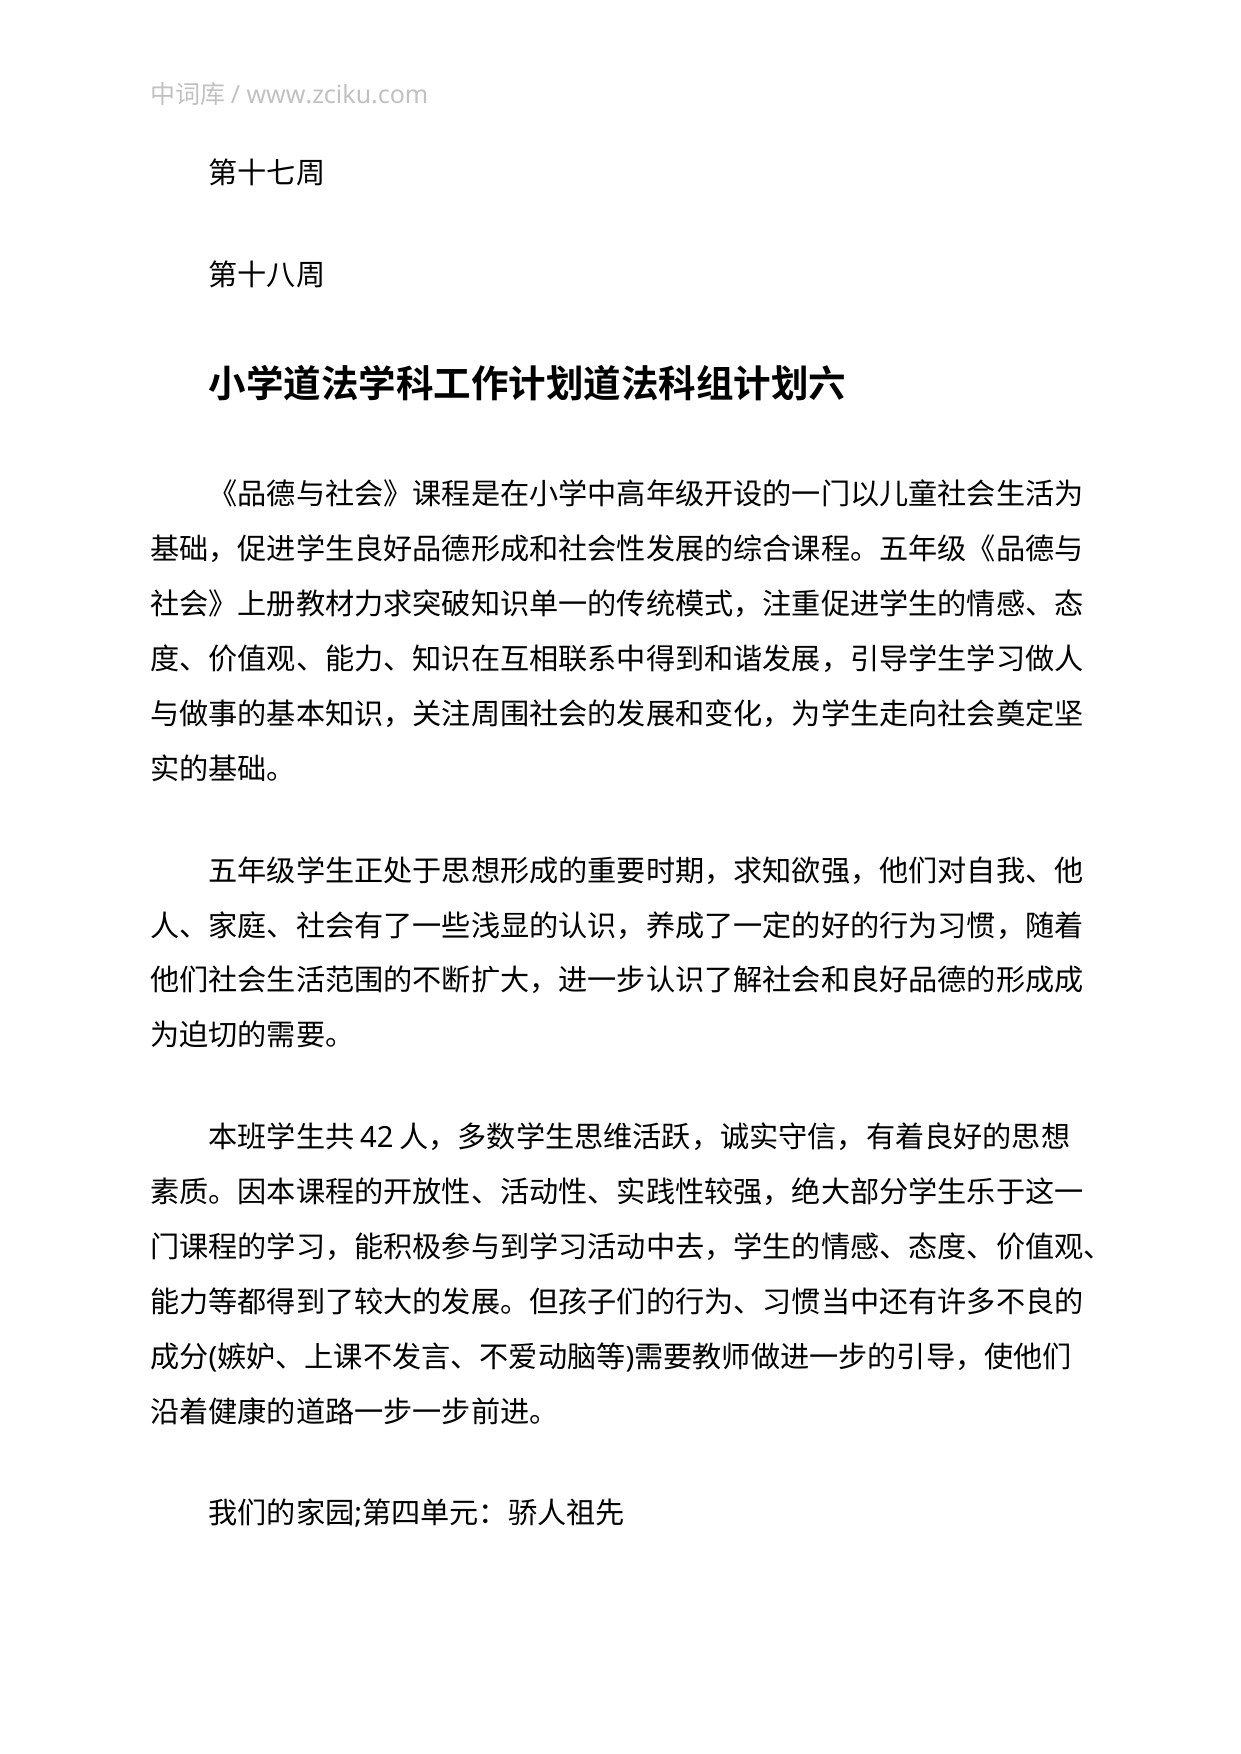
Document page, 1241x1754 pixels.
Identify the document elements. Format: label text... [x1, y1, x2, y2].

text 本班学生共42人，多数学生思维活跃，诚实守信，有着良好的思想素质。因本课程的开放性、活动性、实践性较强，绝大部分学生乐于这一门课程的学习，能积极参与到学习活动中去，学生的情感、态度、价值观、能力等都得到了较大的发展。但孩子们的行为、习惯当中还有许多不良的成分(嫉妒、上课不发言、不爱动脑等)需要教师做进一步的引导，使他们沿着健康的道路一步一步前进。 [150, 1114, 1090, 1431]
text 我们的家园;第四单元：骄人祖先 [150, 1490, 1090, 1532]
text 《品德与社会》课程是在小学中高年级开设的一门以儿童社会生活为基础，促进学生良好品德形成和社会性发展的综合课程。五年级《品德与社会》上册教材力求突破知识单一的传统模式，注重促进学生的情感、态度、价值观、能力、知识在互相联系中得到和谐发展，引导学生学习做人与做事的基本知识，关注周围社会的发展和变化，为学生走向社会奠定坚实的基础。 [150, 471, 1090, 788]
text 第十八周 [150, 252, 1090, 294]
text 第十七周 [150, 150, 1090, 192]
text 五年级学生正处于思想形成的重要时期，求知欲强，他们对自我、他人、家庭、社会有了一些浅显的认识，养成了一定的好的行为习惯，随着他们社会生活范围的不断扩大，进一步认识了解社会和良好品德的形成成为迫切的需要。 [150, 847, 1090, 1054]
text 小学道法学科工作计划道法科组计划六 [150, 353, 1090, 408]
